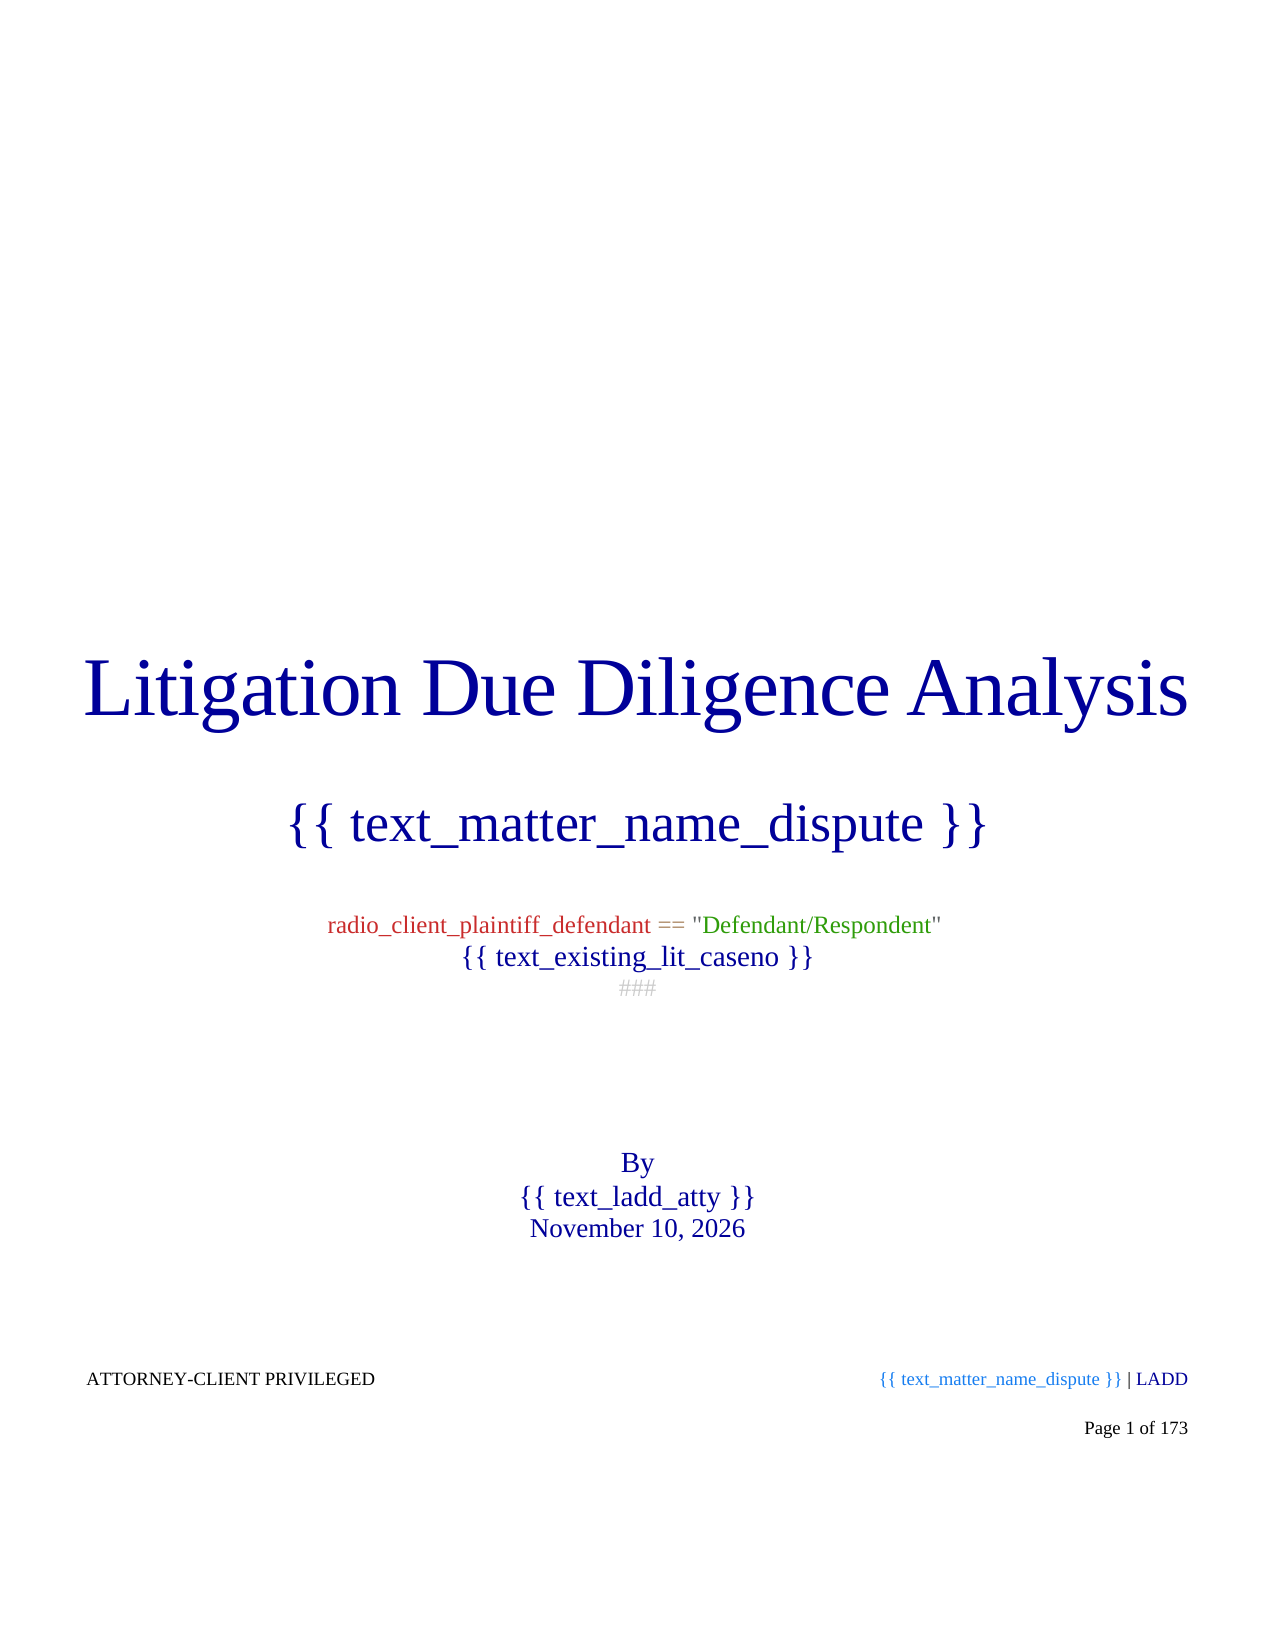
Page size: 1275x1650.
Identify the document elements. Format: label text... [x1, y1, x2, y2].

text By [75, 1145, 1200, 1179]
title Litigation Due Diligence Analysis [75, 637, 1200, 733]
text March 27, 2023 [75, 1212, 1200, 1243]
